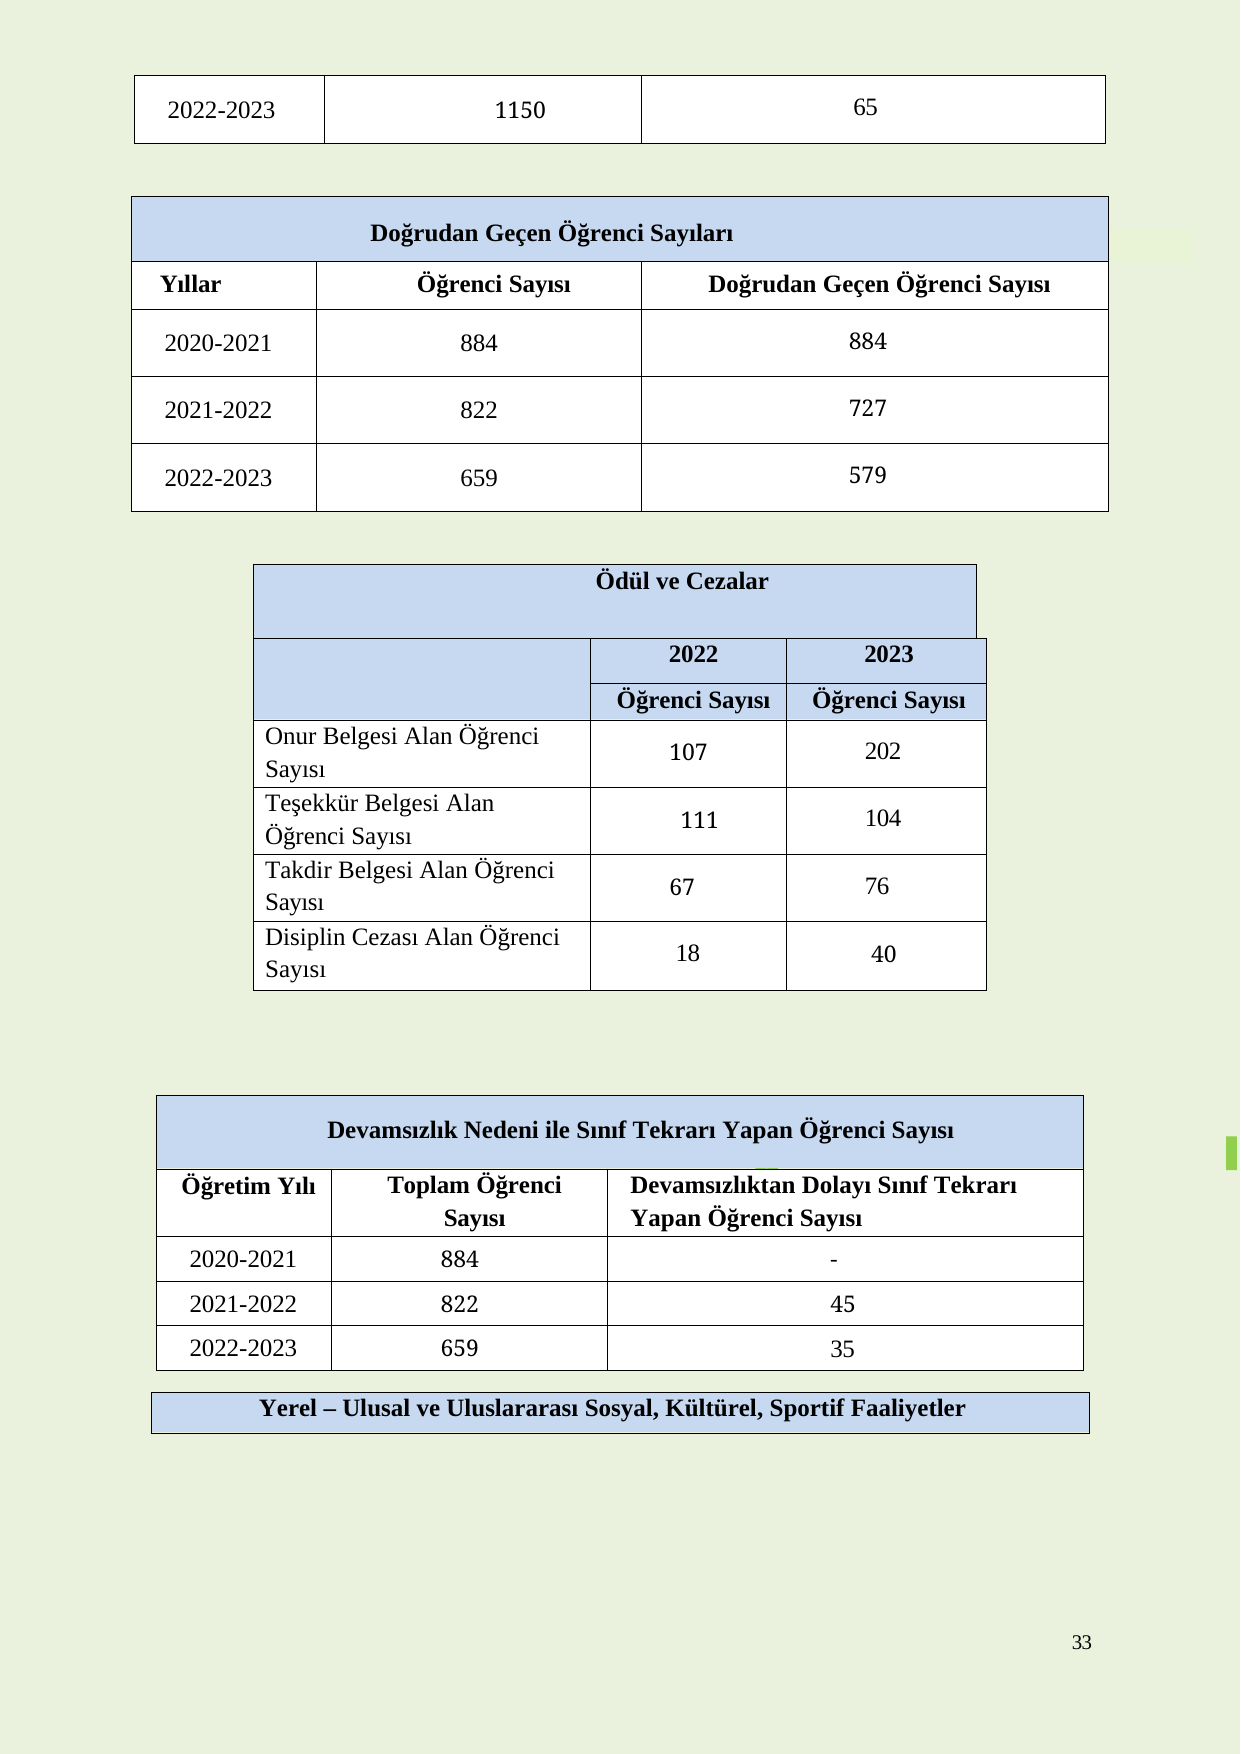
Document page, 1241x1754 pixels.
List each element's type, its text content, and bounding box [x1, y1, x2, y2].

table_cell Öğretim Yılı [157, 1170, 331, 1236]
table_cell Onur Belgesi Alan Öğrenci Sayısı [254, 721, 590, 787]
table_cell 884 [642, 310, 1108, 376]
table_cell 45 [608, 1282, 1083, 1325]
table_cell 2022-2023 [135, 76, 324, 143]
table_cell 2021-2022 [132, 377, 316, 443]
table_cell 107 [591, 721, 786, 787]
table_cell 579 [642, 444, 1108, 511]
table_cell Devamsızlıktan Dolayı Sınıf Tekrarı Yapan Öğrenci Sayısı [608, 1170, 1083, 1236]
table_cell 2023 [787, 639, 986, 683]
table_cell Öğrenci Sayısı [787, 684, 986, 719]
table_cell 2022-2023 [132, 444, 316, 511]
table_cell 659 [332, 1326, 607, 1370]
table_cell - [608, 1237, 1083, 1281]
table_header Ödül ve Cezalar [254, 565, 976, 638]
table_cell 2020-2021 [157, 1237, 331, 1281]
table_header Devamsızlık Nedeni ile Sınıf Tekrarı Yapan Öğrenci Sayısı [157, 1096, 1083, 1168]
table_header Yerel – Ulusal ve Uluslararası Sosyal, Kültürel, Sportif Faaliyetler [152, 1393, 1089, 1432]
table_cell [254, 639, 590, 719]
table_cell 35 [608, 1326, 1083, 1370]
table_cell 2022-2023 [157, 1326, 331, 1370]
table_cell 884 [332, 1237, 607, 1281]
table_cell Öğrenci Sayısı [317, 262, 641, 309]
table_cell 2021-2022 [157, 1282, 331, 1325]
table_cell 202 [787, 721, 986, 787]
table_cell 65 [642, 76, 1105, 143]
table_cell 40 [787, 922, 986, 990]
table_cell Yıllar [132, 262, 316, 309]
table_cell Takdir Belgesi Alan Öğrenci Sayısı [254, 855, 590, 921]
table_cell Teşekkür Belgesi Alan Öğrenci Sayısı [254, 788, 590, 854]
table_cell 67 [591, 855, 786, 921]
table_cell 76 [787, 855, 986, 921]
table_cell 1150 [325, 76, 641, 143]
table_cell 822 [332, 1282, 607, 1325]
table_cell 884 [317, 310, 641, 376]
table_cell 111 [591, 788, 786, 854]
table_header Doğrudan Geçen Öğrenci Sayıları [132, 197, 1108, 261]
table_cell 727 [642, 377, 1108, 443]
table_cell 18 [591, 922, 786, 990]
table_cell Doğrudan Geçen Öğrenci Sayısı [642, 262, 1108, 309]
table_cell 104 [787, 788, 986, 854]
table_cell 659 [317, 444, 641, 511]
table_cell 2022 [591, 639, 786, 683]
table_cell Öğrenci Sayısı [591, 684, 786, 719]
table_cell 2020-2021 [132, 310, 316, 376]
table_cell 822 [317, 377, 641, 443]
table_cell Toplam Öğrenci Sayısı [332, 1170, 607, 1236]
table_cell Disiplin Cezası Alan Öğrenci Sayısı [254, 922, 590, 990]
